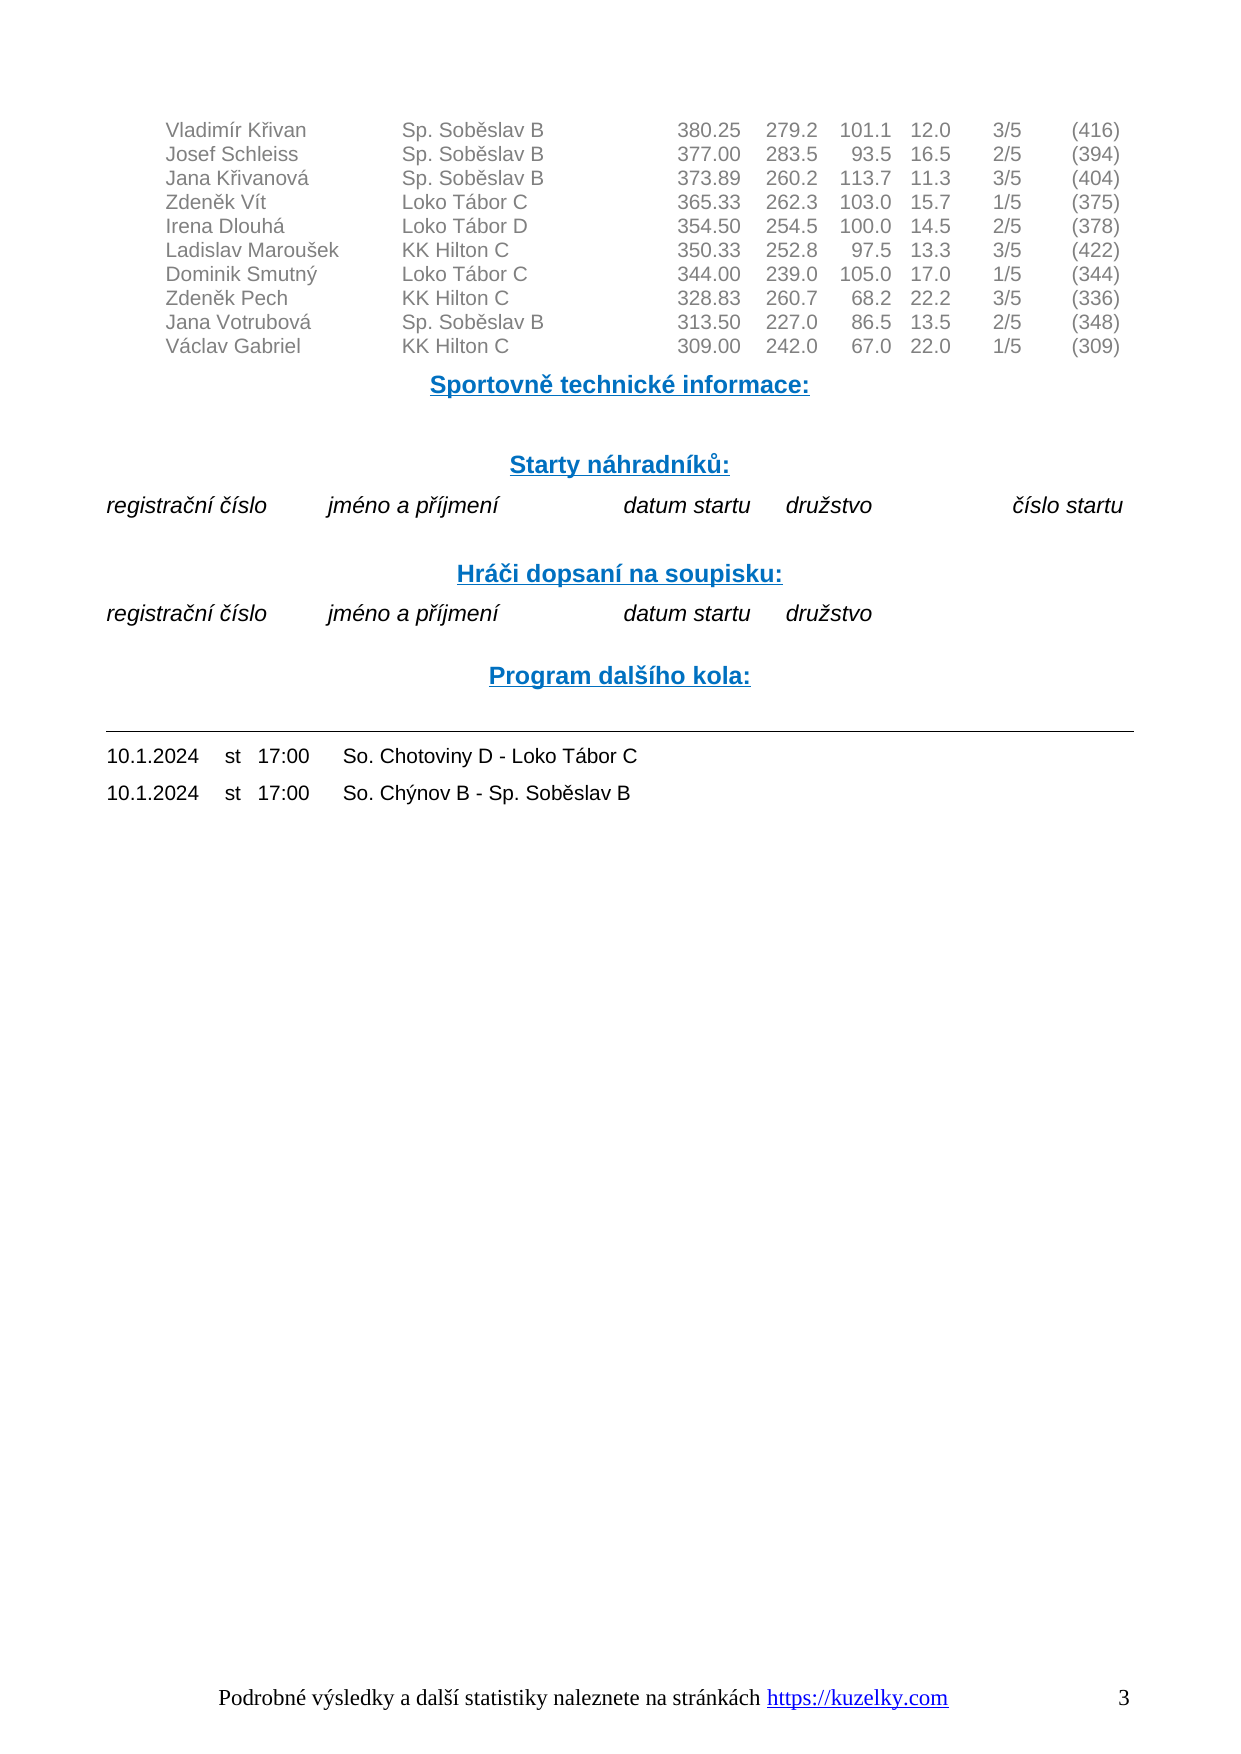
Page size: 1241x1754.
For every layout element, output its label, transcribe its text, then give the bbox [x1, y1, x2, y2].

text Zdeněk Pech KK Hilton C 328.83 260.7 68.2 22.2 3/5 (336) [106, 286, 1134, 310]
text Jana Votrubová Sp. Soběslav B 313.50 227.0 86.5 13.5 2/5 (348) [106, 310, 1134, 334]
text Vladimír Křivan Sp. Soběslav B 380.25 279.2 101.1 12.0 3/5 (416) [106, 118, 1134, 142]
text registrační číslo jméno a příjmení datum startu družstvo [106, 600, 1134, 627]
text Zdeněk Vít Loko Tábor C 365.33 262.3 103.0 15.7 1/5 (375) [106, 190, 1134, 214]
text Jana Křivanová Sp. Soběslav B 373.89 260.2 113.7 11.3 3/5 (404) [106, 166, 1134, 190]
text Josef Schleiss Sp. Soběslav B 377.00 283.5 93.5 16.5 2/5 (394) [106, 142, 1134, 166]
text Sportovně technické informace: [94, 370, 1145, 399]
text Dominik Smutný Loko Tábor C 344.00 239.0 105.0 17.0 1/5 (344) [106, 262, 1134, 286]
text Irena Dlouhá Loko Tábor D 354.50 254.5 100.0 14.5 2/5 (378) [106, 214, 1134, 238]
text Program dalšího kola: [94, 661, 1145, 689]
text registrační číslo jméno a příjmení datum startu družstvo číslo startu [106, 492, 1134, 518]
text 10.1.2024 st 17:00 So. Chýnov B - Sp. Soběslav B [106, 781, 1134, 804]
text Ladislav Maroušek KK Hilton C 350.33 252.8 97.5 13.3 3/5 (422) [106, 238, 1134, 262]
text Starty náhradníků: [94, 450, 1145, 479]
text 10.1.2024 st 17:00 So. Chotoviny D - Loko Tábor C [106, 744, 1134, 768]
text Václav Gabriel KK Hilton C 309.00 242.0 67.0 22.0 1/5 (309) [106, 334, 1134, 358]
text Hráči dopsaní na soupisku: [94, 530, 1145, 588]
